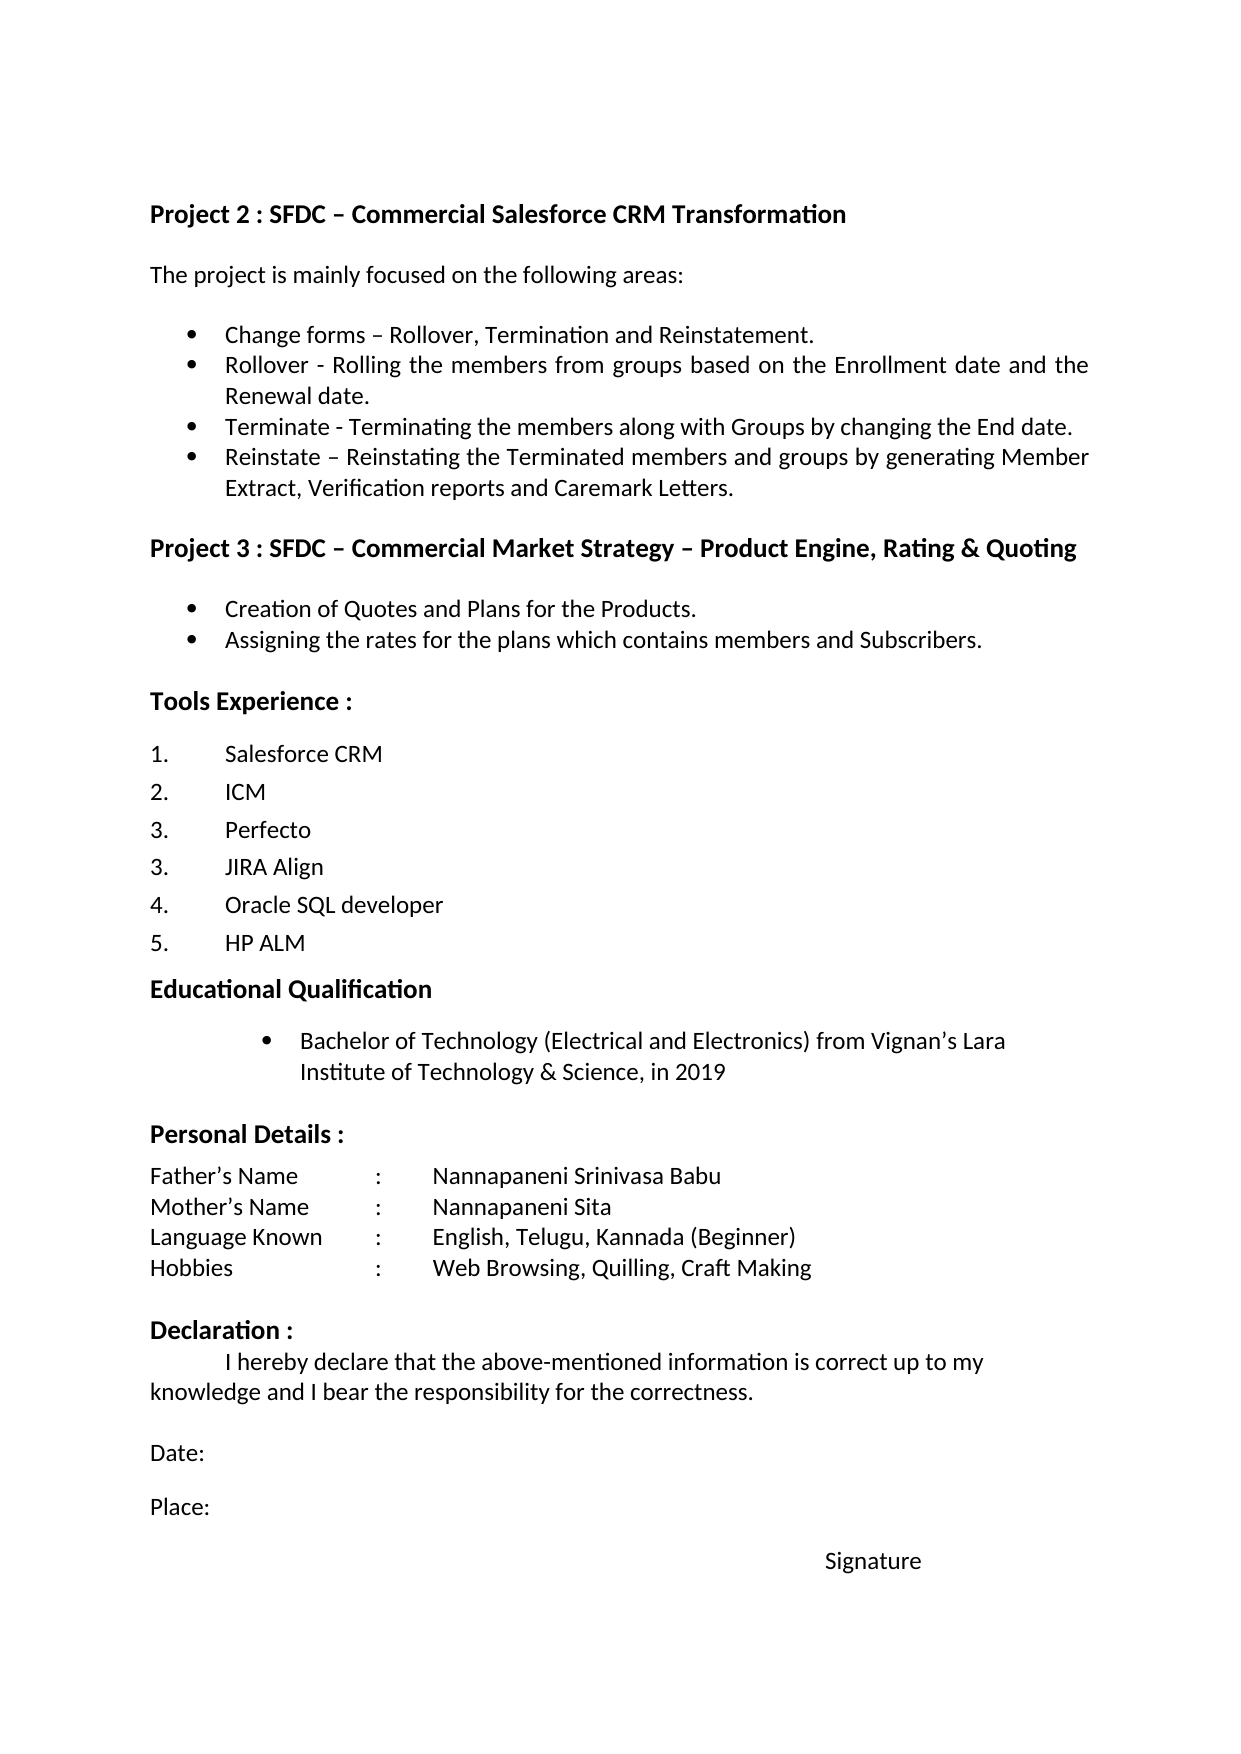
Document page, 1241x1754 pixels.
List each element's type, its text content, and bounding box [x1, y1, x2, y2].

list Reinstate – Reinstating the Terminated members and groups by generating Member Extract, Verification reports and Caremark Letters. [187, 441, 1090, 502]
text Tools Experience : [150, 684, 1090, 717]
text 4. Oracle SQL developer [150, 897, 1090, 918]
text Date: [150, 1437, 1090, 1468]
text 3. Perfecto [150, 821, 1090, 842]
text Declaration : [150, 1313, 1090, 1346]
text Educational Qualification [150, 972, 1090, 1005]
subtitle Project 2 : SFDC – Commercial Salesforce CRM Transformation [150, 197, 1090, 230]
text Place: [150, 1498, 1090, 1519]
text Signature [150, 1553, 1090, 1574]
text 3. JIRA Align [150, 859, 1090, 880]
text Language Known : English, Telugu, Kannada (Beginner) [150, 1221, 1090, 1252]
subtitle Project 3 : SFDC – Commercial Market Strategy – Product Engine, Rating & Quoting [150, 531, 1090, 564]
list Change forms – Rollover, Termination and Reinstatement. [187, 319, 1090, 349]
text 5. HP ALM [150, 934, 1090, 956]
text Mother’s Name : Nannapaneni Sita [150, 1191, 1090, 1221]
list Assigning the rates for the plans which contains members and Subscribers. [187, 624, 1090, 654]
text I hereby declare that the above-mentioned information is correct up to my knowledge and I bear the responsibility for the correctness. [150, 1346, 1090, 1407]
list Terminate - Terminating the members along with Groups by changing the End date. [187, 411, 1090, 441]
text Father’s Name : Nannapaneni Srinivasa Babu [150, 1160, 1090, 1191]
text Hobbies : Web Browsing, Quilling, Craft Making [150, 1252, 1090, 1282]
list Rollover - Rolling the members from groups based on the Enrollment date and the Renewal date. [187, 349, 1090, 411]
list Creation of Quotes and Plans for the Products. [187, 593, 1090, 624]
list Bachelor of Technology (Electrical and Electronics) from Vignan’s Lara Institute of Technology & Science, in 2019 [262, 1026, 1090, 1087]
text 2. ICM [150, 784, 1090, 805]
text 1. Salesforce CRM [150, 746, 1090, 767]
text Personal Details : [150, 1117, 1090, 1150]
text The project is mainly focused on the following areas: [150, 259, 1090, 290]
